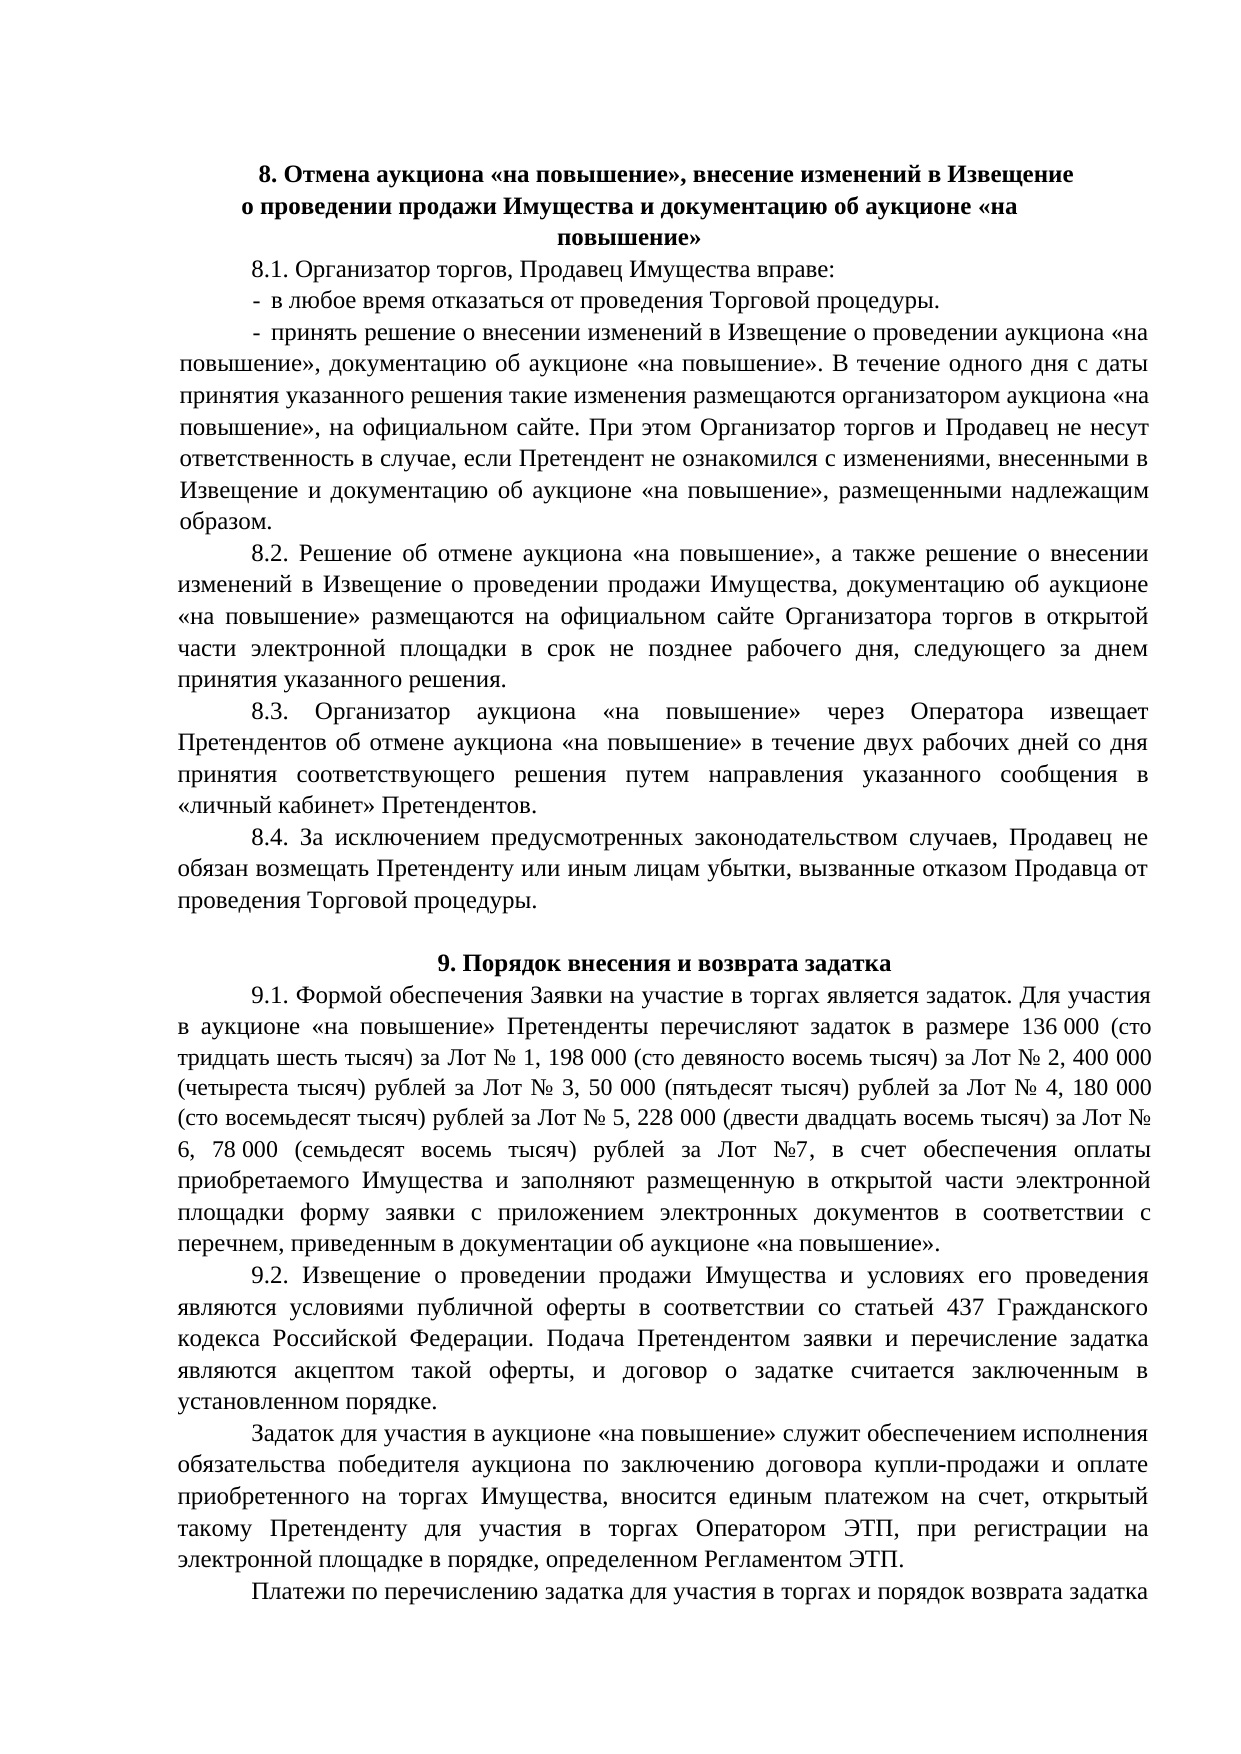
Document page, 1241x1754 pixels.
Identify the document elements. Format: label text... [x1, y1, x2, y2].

text 9.1. Формой обеспечения Заявки на участие в торгах является задаток. Для участия в аукционе «на повышение» Претенденты перечисляют задаток в размере 136 000 (сто тридцать шесть тысяч) за Лот № 1, 198 000 (сто девяносто восемь тысяч) за Лот № 2, 400 000 (четыреста тысяч) рублей за Лот № 3, 50 000 (пятьдесят тысяч) рублей за Лот № 4, 180 000 (сто восемьдесят тысяч) рублей за Лот № 5, 228 000 (двести двадцать восемь тысяч) за Лот № 6, 78 000 (семьдесят восемь тысяч) рублей за Лот №7, в счет обеспечения оплаты приобретаемого Имущества и заполняют размещенную в открытой части электронной площадки форму заявки с приложением электронных документов в соответствии с перечнем, приведенным в документации об аукционе «на повышение». [177, 980, 1152, 1257]
text 8.4. За исключением предусмотренных законодательством случаев, Продавец не обязан возмещать Претенденту или иным лицам убытки, вызванные отказом Продавца от проведения Торговой процедуры. [177, 822, 1149, 914]
text 9.2. Извещение о проведении продажи Имущества и условиях его проведения являются условиями публичной оферты в соответствии со статьей 437 Гражданского кодекса Российской Федерации. Подача Претендентом заявки и перечисление задатка являются акцептом такой оферты, и договор о задатке считается заключенным в установленном порядке. [177, 1260, 1149, 1415]
text 8.1. Организатор торгов, Продавец Имущества вправе: [177, 254, 1152, 283]
list в любое время отказаться от проведения Торговой процедуры. [179, 285, 1152, 314]
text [177, 1576, 1149, 1604]
text Задаток для участия в аукционе «на повышение» служит обеспечением исполнения обязательства победителя аукциона по заключению договора купли-продажи и оплате приобретенного на торгах Имущества, вносится единым платежом на счет, открытый такому Претенденту для участия в торгах Оператором ЭТП, при регистрации на электронной площадке в порядке, определенном Регламентом ЭТП. [177, 1418, 1149, 1573]
text 8.3. Организатор аукциона «на повышение» через Оператора извещает Претендентов об отмене аукциона «на повышение» в течение двух рабочих дней со дня принятия соответствующего решения путем направления указанного сообщения в «личный кабинет» Претендентов. [177, 696, 1149, 819]
text 8.2. Решение об отмене аукциона «на повышение», а также решение о внесении изменений в Извещение о проведении продажи Имущества, документацию об аукционе «на повышение» размещаются на официальном сайте Организатора торгов в открытой части электронной площадки в срок не позднее рабочего дня, следующего за днем принятия указанного решения. [177, 538, 1149, 693]
text 8. Отмена аукциона «на повышение», внесение изменений в Извещение о проведении продажи Имущества и документацию об аукционе «на повышение» [177, 159, 1081, 251]
text 9. Порядок внесения и возврата задатка [177, 948, 1152, 977]
list принять решение о внесении изменений в Извещение о проведении аукциона «на повышение», документацию об аукционе «на повышение». В течение одного дня с даты принятия указанного решения такие изменения размещаются организатором аукциона «на повышение», на официальном сайте. При этом Организатор торгов и Продавец не несут ответственность в случае, если Претендент не ознакомился с изменениями, внесенными в Извещение и документацию об аукционе «на повышение», размещенными надлежащим образом. [179, 317, 1149, 535]
